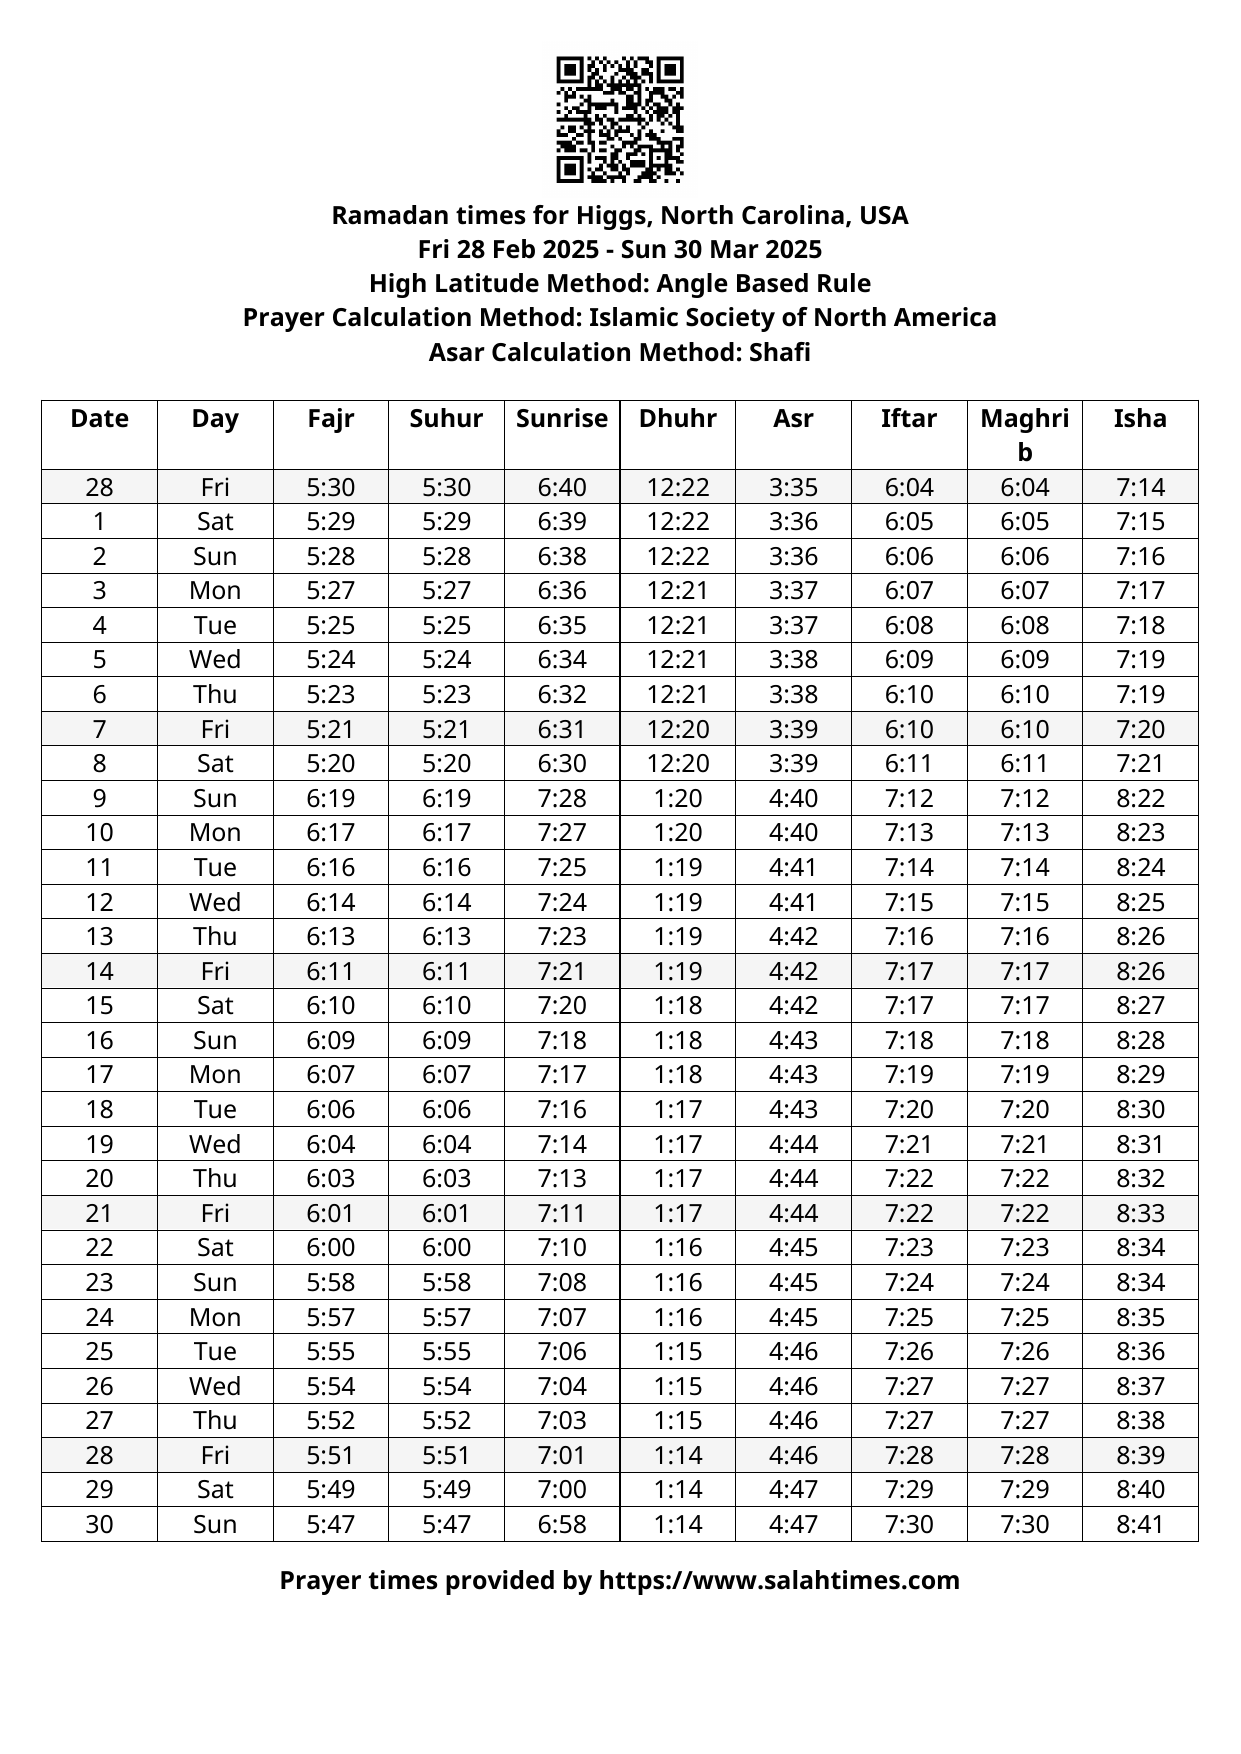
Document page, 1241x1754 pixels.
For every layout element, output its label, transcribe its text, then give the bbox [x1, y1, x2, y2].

table_cell 12 [42, 885, 157, 918]
text Asar Calculation Method: Shafi [42, 334, 1198, 368]
table_cell 1:16 [621, 1231, 735, 1264]
table_cell 8:29 [1083, 1058, 1198, 1091]
table_cell 1:15 [621, 1404, 735, 1437]
table_cell 5:28 [389, 539, 504, 572]
table_cell 5:55 [274, 1334, 388, 1368]
table_cell 8:37 [1083, 1369, 1198, 1402]
text Prayer Calculation Method: Islamic Society of North America [42, 300, 1198, 334]
table_cell 20 [42, 1161, 157, 1195]
table_cell 6:06 [968, 539, 1082, 572]
table_cell 7:18 [852, 1023, 967, 1057]
table_cell 7:20 [852, 1092, 967, 1126]
table_cell 7:16 [505, 1092, 619, 1126]
table_cell 6:30 [505, 746, 619, 780]
table_cell 4:45 [736, 1300, 851, 1333]
table_cell 5:52 [274, 1404, 388, 1437]
table_cell 4:46 [736, 1404, 851, 1437]
table_cell 3 [42, 574, 157, 607]
table_cell 15 [42, 989, 157, 1022]
table_cell 5:49 [274, 1473, 388, 1506]
table_cell 4:44 [736, 1127, 851, 1160]
table_cell 28 [42, 470, 157, 503]
table_cell 4:46 [736, 1334, 851, 1368]
table_cell 4:43 [736, 1023, 851, 1057]
table_cell Sat [158, 989, 273, 1022]
table_cell 6:34 [505, 643, 619, 676]
table_cell 6:14 [274, 885, 388, 918]
table_cell Tue [158, 608, 273, 642]
table_cell Wed [158, 1127, 273, 1160]
table_cell 12:20 [621, 712, 735, 745]
table_cell 6:09 [852, 643, 967, 676]
table_cell 4:47 [736, 1507, 851, 1541]
table_cell 8:36 [1083, 1334, 1198, 1368]
table_cell 7 [42, 712, 157, 745]
table_cell 3:38 [736, 643, 851, 676]
table_cell 6:09 [968, 643, 1082, 676]
table_cell 7:30 [968, 1507, 1082, 1541]
table_cell 6:03 [274, 1161, 388, 1195]
table_cell 6:08 [852, 608, 967, 642]
table_cell 6:11 [389, 954, 504, 987]
table_cell 6:04 [968, 470, 1082, 503]
table_cell 6:19 [389, 781, 504, 814]
table_cell 5:30 [274, 470, 388, 503]
table_cell 5:24 [274, 643, 388, 676]
table_header Day [158, 401, 273, 469]
table_cell 7:11 [505, 1196, 619, 1229]
table_cell 1:17 [621, 1161, 735, 1195]
table_header Iftar [852, 401, 967, 469]
table_cell 3:39 [736, 746, 851, 780]
table_header Maghrib [968, 401, 1082, 469]
table_cell 22 [42, 1231, 157, 1264]
table_cell 5:58 [389, 1265, 504, 1299]
text Fri 28 Feb 2025 - Sun 30 Mar 2025 [42, 232, 1198, 266]
table_cell 7:26 [852, 1334, 967, 1368]
table_cell 4:46 [736, 1438, 851, 1472]
table_cell 5:58 [274, 1265, 388, 1299]
table_cell 6:04 [274, 1127, 388, 1160]
table_cell 7:16 [1083, 539, 1198, 572]
table_cell 4:43 [736, 1092, 851, 1126]
table_cell 6:07 [274, 1058, 388, 1091]
table_cell 8:38 [1083, 1404, 1198, 1437]
table_cell 6:04 [852, 470, 967, 503]
table_cell 6:58 [505, 1507, 619, 1541]
table_cell 7:27 [968, 1369, 1082, 1402]
table_cell 12:22 [621, 504, 735, 538]
table_cell 8 [42, 746, 157, 780]
table_cell Fri [158, 470, 273, 503]
table_cell 6:04 [389, 1127, 504, 1160]
table_cell 6:10 [274, 989, 388, 1022]
table_cell 6:17 [389, 816, 504, 849]
table_cell 6:32 [505, 677, 619, 711]
table_cell 7:18 [505, 1023, 619, 1057]
table_cell 1:14 [621, 1473, 735, 1506]
table_cell 1:17 [621, 1196, 735, 1229]
table_cell 8:40 [1083, 1473, 1198, 1506]
table_cell 7:27 [852, 1404, 967, 1437]
table_cell 7:18 [1083, 608, 1198, 642]
table_cell 7:15 [852, 885, 967, 918]
table_cell 6:11 [274, 954, 388, 987]
table_cell 2 [42, 539, 157, 572]
table_cell 6:40 [505, 470, 619, 503]
table_cell 8:25 [1083, 885, 1198, 918]
table_cell 7:18 [968, 1023, 1082, 1057]
table_cell 25 [42, 1334, 157, 1368]
table_cell 7:27 [968, 1404, 1082, 1437]
table_cell 5:27 [274, 574, 388, 607]
table_cell 7:23 [968, 1231, 1082, 1264]
table_cell 3:38 [736, 677, 851, 711]
table_cell 3:36 [736, 539, 851, 572]
table_cell 5:21 [274, 712, 388, 745]
table_cell 6:06 [274, 1092, 388, 1126]
table_cell 16 [42, 1023, 157, 1057]
table_cell 7:14 [968, 850, 1082, 884]
table_cell Fri [158, 712, 273, 745]
table_cell 7:28 [505, 781, 619, 814]
table_cell 12:21 [621, 574, 735, 607]
text High Latitude Method: Angle Based Rule [42, 266, 1198, 300]
table_cell 6:16 [389, 850, 504, 884]
table_cell 8:39 [1083, 1438, 1198, 1472]
table_cell 6:06 [389, 1092, 504, 1126]
table_cell 7:21 [1083, 746, 1198, 780]
table_cell 6:05 [852, 504, 967, 538]
table_cell 1:18 [621, 1023, 735, 1057]
table_cell 7:22 [852, 1196, 967, 1229]
table_cell 12:21 [621, 643, 735, 676]
table_cell 7:04 [505, 1369, 619, 1402]
table_cell 5:23 [274, 677, 388, 711]
table_cell Mon [158, 816, 273, 849]
table_cell 7:30 [852, 1507, 967, 1541]
table_cell 7:12 [968, 781, 1082, 814]
table_cell 3:36 [736, 504, 851, 538]
table_cell 7:29 [852, 1473, 967, 1506]
table_cell Sat [158, 746, 273, 780]
table_cell 17 [42, 1058, 157, 1091]
table_cell 1:18 [621, 1058, 735, 1091]
table_cell 7:24 [852, 1265, 967, 1299]
table_cell 7:15 [1083, 504, 1198, 538]
table_cell 7:28 [852, 1438, 967, 1472]
table_cell 4:42 [736, 954, 851, 987]
table_cell Thu [158, 919, 273, 953]
table_cell 6:10 [852, 677, 967, 711]
table_cell 24 [42, 1300, 157, 1333]
table_cell 1:16 [621, 1300, 735, 1333]
table_cell 8:26 [1083, 919, 1198, 953]
table_header Date [42, 401, 157, 469]
table_cell 6:09 [389, 1023, 504, 1057]
table_cell 1:19 [621, 919, 735, 953]
table_header Sunrise [505, 401, 619, 469]
table_cell 5 [42, 643, 157, 676]
table_cell 6:39 [505, 504, 619, 538]
table_cell 7:21 [968, 1127, 1082, 1160]
table_cell 4:42 [736, 989, 851, 1022]
table_cell 6:07 [852, 574, 967, 607]
table_cell 7:16 [968, 919, 1082, 953]
table_cell Sat [158, 1231, 273, 1264]
table_cell 4:44 [736, 1196, 851, 1229]
table_cell 7:22 [968, 1161, 1082, 1195]
table_cell 7:19 [1083, 677, 1198, 711]
table_cell 7:23 [505, 919, 619, 953]
table_cell 3:39 [736, 712, 851, 745]
table_header Dhuhr [621, 401, 735, 469]
table_cell Fri [158, 954, 273, 987]
table_cell 8:23 [1083, 816, 1198, 849]
table_cell 6:07 [968, 574, 1082, 607]
picture [542, 41, 699, 198]
table_cell 8:30 [1083, 1092, 1198, 1126]
table_cell 5:51 [389, 1438, 504, 1472]
table_cell 7:19 [968, 1058, 1082, 1091]
table_cell Sun [158, 1023, 273, 1057]
table_cell 6:16 [274, 850, 388, 884]
table_cell 6:14 [389, 885, 504, 918]
table_cell 5:29 [274, 504, 388, 538]
table_cell 7:10 [505, 1231, 619, 1264]
table_cell 7:07 [505, 1300, 619, 1333]
table_cell 18 [42, 1092, 157, 1126]
table_cell 1:19 [621, 885, 735, 918]
table_cell 1:17 [621, 1127, 735, 1160]
table_cell 1:14 [621, 1507, 735, 1541]
text Ramadan times for Higgs, North Carolina, USA [42, 198, 1198, 232]
table_cell 4 [42, 608, 157, 642]
table_cell 4:41 [736, 850, 851, 884]
table_cell 7:01 [505, 1438, 619, 1472]
table_cell 6:07 [389, 1058, 504, 1091]
table_cell 21 [42, 1196, 157, 1229]
table_cell Mon [158, 1058, 273, 1091]
table_cell 7:17 [852, 989, 967, 1022]
table_cell 8:34 [1083, 1231, 1198, 1264]
table_cell Thu [158, 1161, 273, 1195]
table_cell 3:37 [736, 574, 851, 607]
table_cell 7:13 [968, 816, 1082, 849]
table_cell 12:21 [621, 608, 735, 642]
table_cell 1:15 [621, 1369, 735, 1402]
table_cell 7:25 [852, 1300, 967, 1333]
table_cell 11 [42, 850, 157, 884]
table_cell 6:09 [274, 1023, 388, 1057]
table_cell 7:14 [1083, 470, 1198, 503]
table_cell 26 [42, 1369, 157, 1402]
table_cell 10 [42, 816, 157, 849]
table_cell 7:17 [968, 989, 1082, 1022]
table_cell Mon [158, 574, 273, 607]
table_cell 3:35 [736, 470, 851, 503]
table_cell 6:06 [852, 539, 967, 572]
table_cell Thu [158, 677, 273, 711]
table_cell 1 [42, 504, 157, 538]
table_cell 7:20 [1083, 712, 1198, 745]
table_cell 5:47 [389, 1507, 504, 1541]
table_cell 19 [42, 1127, 157, 1160]
table_cell 7:28 [968, 1438, 1082, 1472]
table_cell 29 [42, 1473, 157, 1506]
table_cell 4:40 [736, 816, 851, 849]
table_cell 6:31 [505, 712, 619, 745]
table_cell 7:17 [505, 1058, 619, 1091]
table_cell 7:20 [505, 989, 619, 1022]
table_cell 8:24 [1083, 850, 1198, 884]
table_cell 6:13 [389, 919, 504, 953]
table_cell 7:13 [852, 816, 967, 849]
table_cell 4:46 [736, 1369, 851, 1402]
table_cell 7:25 [968, 1300, 1082, 1333]
table_cell 12:21 [621, 677, 735, 711]
table_cell 5:23 [389, 677, 504, 711]
table_cell 3:37 [736, 608, 851, 642]
table_cell 7:08 [505, 1265, 619, 1299]
table_cell 8:27 [1083, 989, 1198, 1022]
table_cell 1:17 [621, 1092, 735, 1126]
table_cell 6:01 [389, 1196, 504, 1229]
table_cell 8:28 [1083, 1023, 1198, 1057]
table_cell Wed [158, 1369, 273, 1402]
table_cell 7:21 [505, 954, 619, 987]
table_cell Wed [158, 885, 273, 918]
table_cell 27 [42, 1404, 157, 1437]
table_cell 5:57 [389, 1300, 504, 1333]
table_cell 6:36 [505, 574, 619, 607]
table_cell 1:14 [621, 1438, 735, 1472]
table_cell 7:13 [505, 1161, 619, 1195]
table_cell 7:14 [852, 850, 967, 884]
table_cell 8:33 [1083, 1196, 1198, 1229]
table_cell Fri [158, 1196, 273, 1229]
table_header Fajr [274, 401, 388, 469]
table_cell 6:05 [968, 504, 1082, 538]
table_cell 8:31 [1083, 1127, 1198, 1160]
table_cell 6:35 [505, 608, 619, 642]
table_cell 8:22 [1083, 781, 1198, 814]
table_cell 6:11 [852, 746, 967, 780]
table_cell 4:47 [736, 1473, 851, 1506]
table_cell 1:16 [621, 1265, 735, 1299]
table_cell 7:15 [968, 885, 1082, 918]
table_cell 6:17 [274, 816, 388, 849]
table_cell 7:14 [505, 1127, 619, 1160]
table_cell 4:45 [736, 1265, 851, 1299]
table_cell 12:22 [621, 470, 735, 503]
table_cell 6:38 [505, 539, 619, 572]
table_cell Tue [158, 1334, 273, 1368]
table_cell 7:22 [852, 1161, 967, 1195]
table_cell 7:20 [968, 1092, 1082, 1126]
table_cell 4:45 [736, 1231, 851, 1264]
table_cell 7:17 [852, 954, 967, 987]
table_cell 7:24 [505, 885, 619, 918]
table_cell 4:41 [736, 885, 851, 918]
table_cell 6:19 [274, 781, 388, 814]
table_cell 7:19 [1083, 643, 1198, 676]
table_cell 7:24 [968, 1265, 1082, 1299]
table_cell 28 [42, 1438, 157, 1472]
table_cell 4:40 [736, 781, 851, 814]
table_cell Wed [158, 643, 273, 676]
table_cell 12:22 [621, 539, 735, 572]
table_cell 5:28 [274, 539, 388, 572]
table_cell 14 [42, 954, 157, 987]
table_cell 6:10 [968, 712, 1082, 745]
table_cell 9 [42, 781, 157, 814]
table_cell 7:17 [1083, 574, 1198, 607]
table_cell 4:42 [736, 919, 851, 953]
table_cell Tue [158, 850, 273, 884]
table_cell 30 [42, 1507, 157, 1541]
text Prayer times provided by https://www.salahtimes.com [42, 1563, 1198, 1597]
table_cell 4:44 [736, 1161, 851, 1195]
table_cell Mon [158, 1300, 273, 1333]
table_cell 7:00 [505, 1473, 619, 1506]
table_cell 7:29 [968, 1473, 1082, 1506]
table_cell 7:23 [852, 1231, 967, 1264]
table_cell 1:19 [621, 954, 735, 987]
table_cell 5:20 [274, 746, 388, 780]
table_cell 1:20 [621, 816, 735, 849]
table_cell Sun [158, 539, 273, 572]
table_cell 1:18 [621, 989, 735, 1022]
table_cell 8:34 [1083, 1265, 1198, 1299]
table_cell 7:06 [505, 1334, 619, 1368]
table_cell 6:03 [389, 1161, 504, 1195]
table_cell 5:21 [389, 712, 504, 745]
table_cell 7:21 [852, 1127, 967, 1160]
table_cell 7:27 [852, 1369, 967, 1402]
table_cell 6:13 [274, 919, 388, 953]
table_cell 6:10 [389, 989, 504, 1022]
table_cell Sun [158, 1265, 273, 1299]
table_cell 5:27 [389, 574, 504, 607]
table_cell Sun [158, 781, 273, 814]
table_cell 5:47 [274, 1507, 388, 1541]
table_cell 8:26 [1083, 954, 1198, 987]
table_cell 7:17 [968, 954, 1082, 987]
table_cell 7:27 [505, 816, 619, 849]
table_header Isha [1083, 401, 1198, 469]
table_cell 8:32 [1083, 1161, 1198, 1195]
table_cell 8:41 [1083, 1507, 1198, 1541]
table_cell 5:57 [274, 1300, 388, 1333]
table_cell 5:24 [389, 643, 504, 676]
table_cell 5:29 [389, 504, 504, 538]
table_cell 5:30 [389, 470, 504, 503]
table_header Suhur [389, 401, 504, 469]
table_cell 7:25 [505, 850, 619, 884]
table_cell 7:12 [852, 781, 967, 814]
table_cell 5:54 [274, 1369, 388, 1402]
table_cell 5:54 [389, 1369, 504, 1402]
table_cell 1:19 [621, 850, 735, 884]
table_cell 5:49 [389, 1473, 504, 1506]
table_cell 4:43 [736, 1058, 851, 1091]
table_cell Sat [158, 504, 273, 538]
table_cell 13 [42, 919, 157, 953]
table_cell 6:10 [968, 677, 1082, 711]
table_cell 12:20 [621, 746, 735, 780]
table_cell 7:26 [968, 1334, 1082, 1368]
table_cell 6:10 [852, 712, 967, 745]
table_cell 7:19 [852, 1058, 967, 1091]
table_cell 5:52 [389, 1404, 504, 1437]
table_cell 7:16 [852, 919, 967, 953]
table_cell 7:03 [505, 1404, 619, 1437]
table_cell 6:11 [968, 746, 1082, 780]
table_cell 23 [42, 1265, 157, 1299]
table_cell 7:22 [968, 1196, 1082, 1229]
table_cell 6:08 [968, 608, 1082, 642]
table_cell 6:00 [389, 1231, 504, 1264]
table_cell 6:00 [274, 1231, 388, 1264]
table_header Asr [736, 401, 851, 469]
table_cell Fri [158, 1438, 273, 1472]
table_cell 5:25 [389, 608, 504, 642]
table_cell 6:01 [274, 1196, 388, 1229]
table_cell 8:35 [1083, 1300, 1198, 1333]
table_cell 5:51 [274, 1438, 388, 1472]
table_cell 5:25 [274, 608, 388, 642]
table_cell 5:20 [389, 746, 504, 780]
table_cell 1:15 [621, 1334, 735, 1368]
table_cell Sun [158, 1507, 273, 1541]
table_cell 5:55 [389, 1334, 504, 1368]
table_cell Sat [158, 1473, 273, 1506]
table_cell 6 [42, 677, 157, 711]
table_cell Tue [158, 1092, 273, 1126]
table_cell 1:20 [621, 781, 735, 814]
table_cell Thu [158, 1404, 273, 1437]
